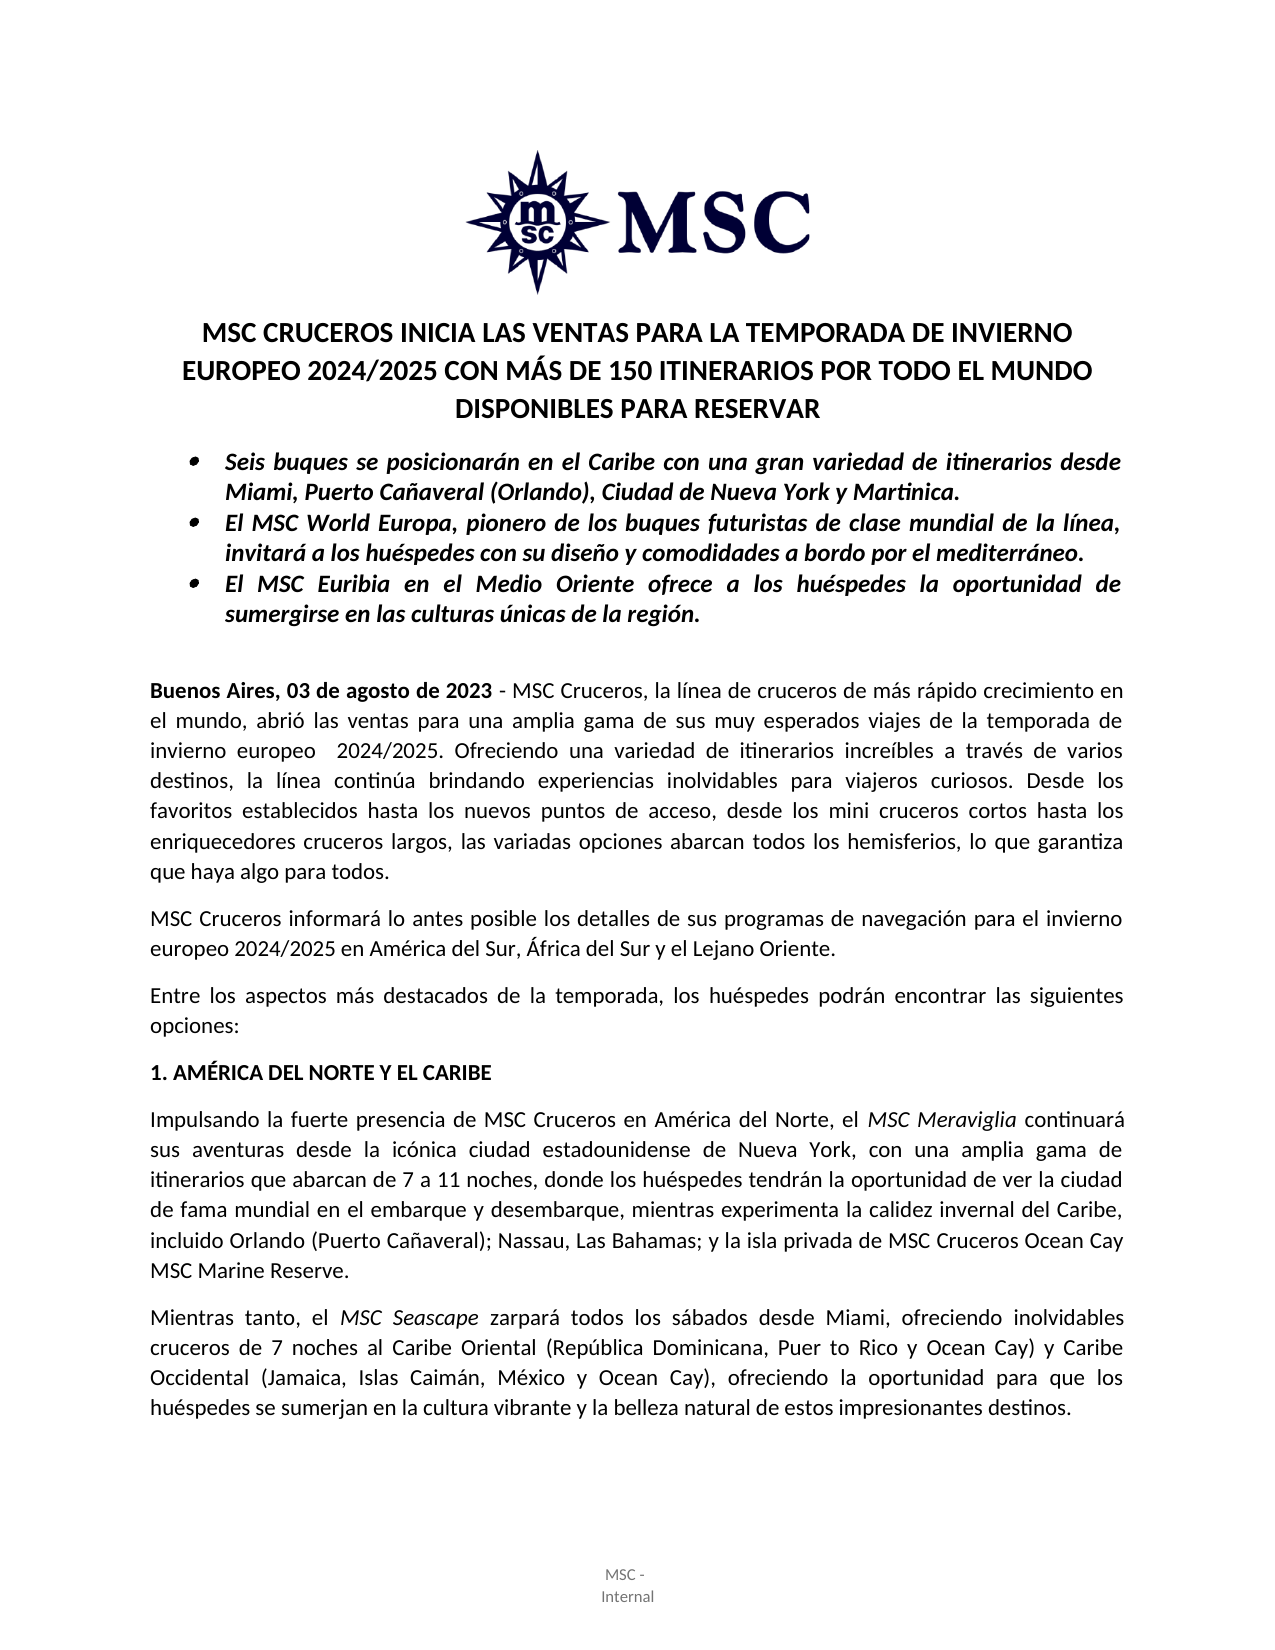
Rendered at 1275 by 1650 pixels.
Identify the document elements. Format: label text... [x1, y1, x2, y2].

picture [465, 150, 810, 295]
text Mientras tanto, el MSC Seascape zarpará todos los sábados desde Miami, ofreciendo inolvidables cruceros de 7 noches al Caribe Oriental (República Dominicana, Puer to Rico y Ocean Cay) y Caribe Occidental (Jamaica, Islas Caimán, México y Ocean Cay), ofreciendo la oportunidad para que los huéspedes se sumerjan en la cultura vibrante y la belleza natural de estos impresionantes destinos. [150, 1303, 1125, 1421]
text Impulsando la fuerte presencia de MSC Cruceros en América del Norte, el MSC Meraviglia continuará sus aventuras desde la icónica ciudad estadounidense de Nueva York, con una amplia gama de itinerarios que abarcan de 7 a 11 noches, donde los huéspedes tendrán la oportunidad de ver la ciudad de fama mundial en el embarque y desembarque, mientras experimenta la calidez invernal del Caribe, incluido Orlando (Puerto Cañaveral); Nassau, Las Bahamas; y la isla privada de MSC Cruceros Ocean Cay MSC Marine Reserve. [150, 1105, 1125, 1284]
text Entre los aspectos más destacados de la temporada, los huéspedes podrán encontrar las siguientes opciones: [150, 981, 1125, 1039]
text Buenos Aires, 03 de agosto de 2023 - MSC Cruceros, la línea de cruceros de más rápido crecimiento en el mundo, abrió las ventas para una amplia gama de sus muy esperados viajes de la temporada de invierno europeo 2024/2025. Ofreciendo una variedad de itinerarios increíbles a través de varios destinos, la línea continúa brindando experiencias inolvidables para viajeros curiosos. Desde los favoritos establecidos hasta los nuevos puntos de acceso, desde los mini cruceros cortos hasta los enriquecedores cruceros largos, las variadas opciones abarcan todos los hemisferios, lo que garantiza que haya algo para todos. [150, 676, 1125, 885]
text MSC CRUCEROS INICIA LAS VENTAS PARA LA TEMPORADA DE INVIERNO EUROPEO 2024/2025 CON MÁS DE 150 ITINERARIOS POR TODO EL MUNDO DISPONIBLES PARA RESERVAR [150, 314, 1125, 426]
list El MSC World Europa, pionero de los buques futuristas de clase mundial de la línea, invitará a los huéspedes con su diseño y comodidades a bordo por el mediterráneo. [187, 507, 1125, 568]
list El MSC Euribia en el Medio Oriente ofrece a los huéspedes la oportunidad de sumergirse en las culturas únicas de la región. [187, 568, 1125, 629]
text 1. AMÉRICA DEL NORTE Y EL CARIBE [150, 1058, 1125, 1086]
list Seis buques se posicionarán en el Caribe con una gran variedad de itinerarios desde Miami, Puerto Cañaveral (Orlando), Ciudad de Nueva York y Martinica. [187, 446, 1125, 507]
text MSC Cruceros informará lo antes posible los detalles de sus programas de navegación para el invierno europeo 2024/2025 en América del Sur, África del Sur y el Lejano Oriente. [150, 904, 1125, 962]
